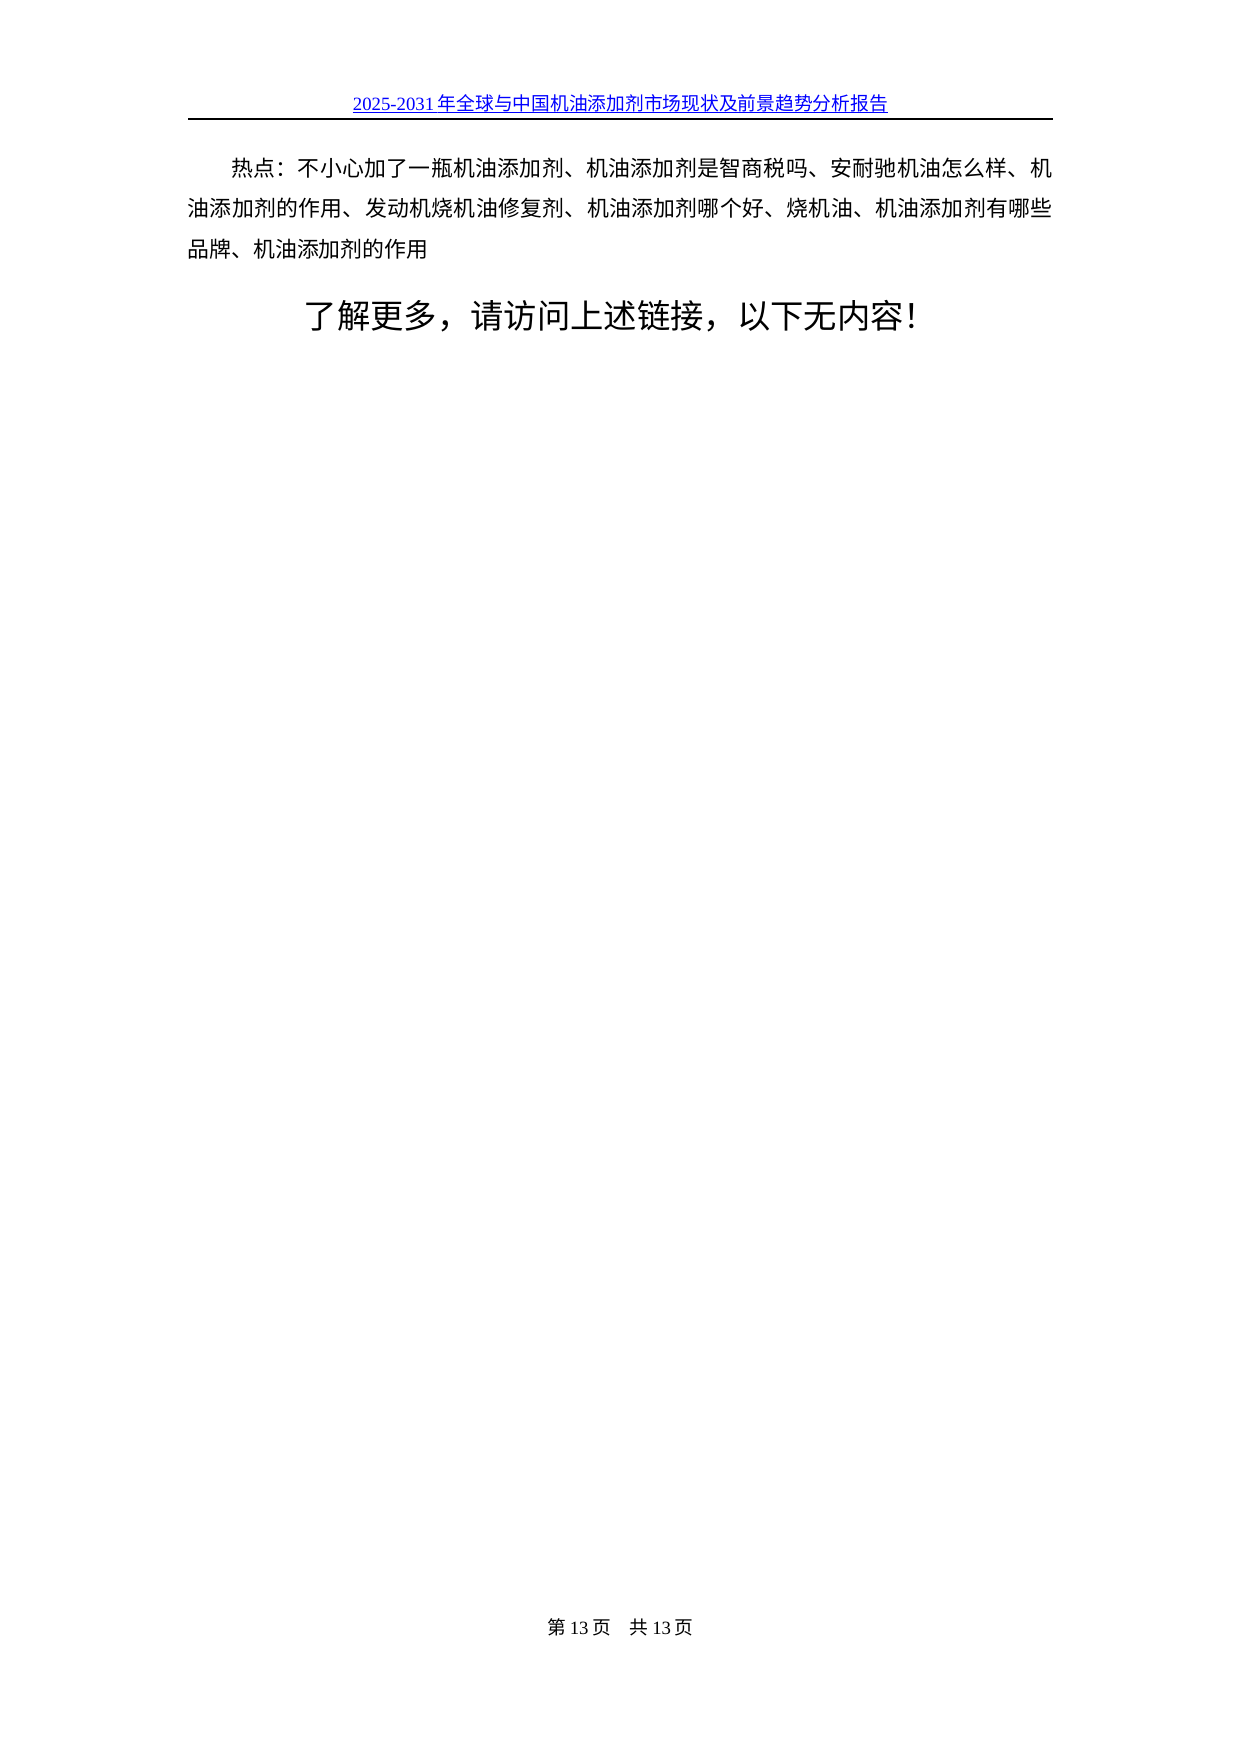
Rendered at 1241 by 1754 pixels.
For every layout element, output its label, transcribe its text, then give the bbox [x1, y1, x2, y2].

title 了解更多，请访问上述链接，以下无内容！ [187, 282, 1053, 347]
text 热点：不小心加了一瓶机油添加剂、机油添加剂是智商税吗、安耐驰机油怎么样、机油添加剂的作用、发动机烧机油修复剂、机油添加剂哪个好、烧机油、机油添加剂有哪些品牌、机油添加剂的作用 [187, 150, 1053, 264]
